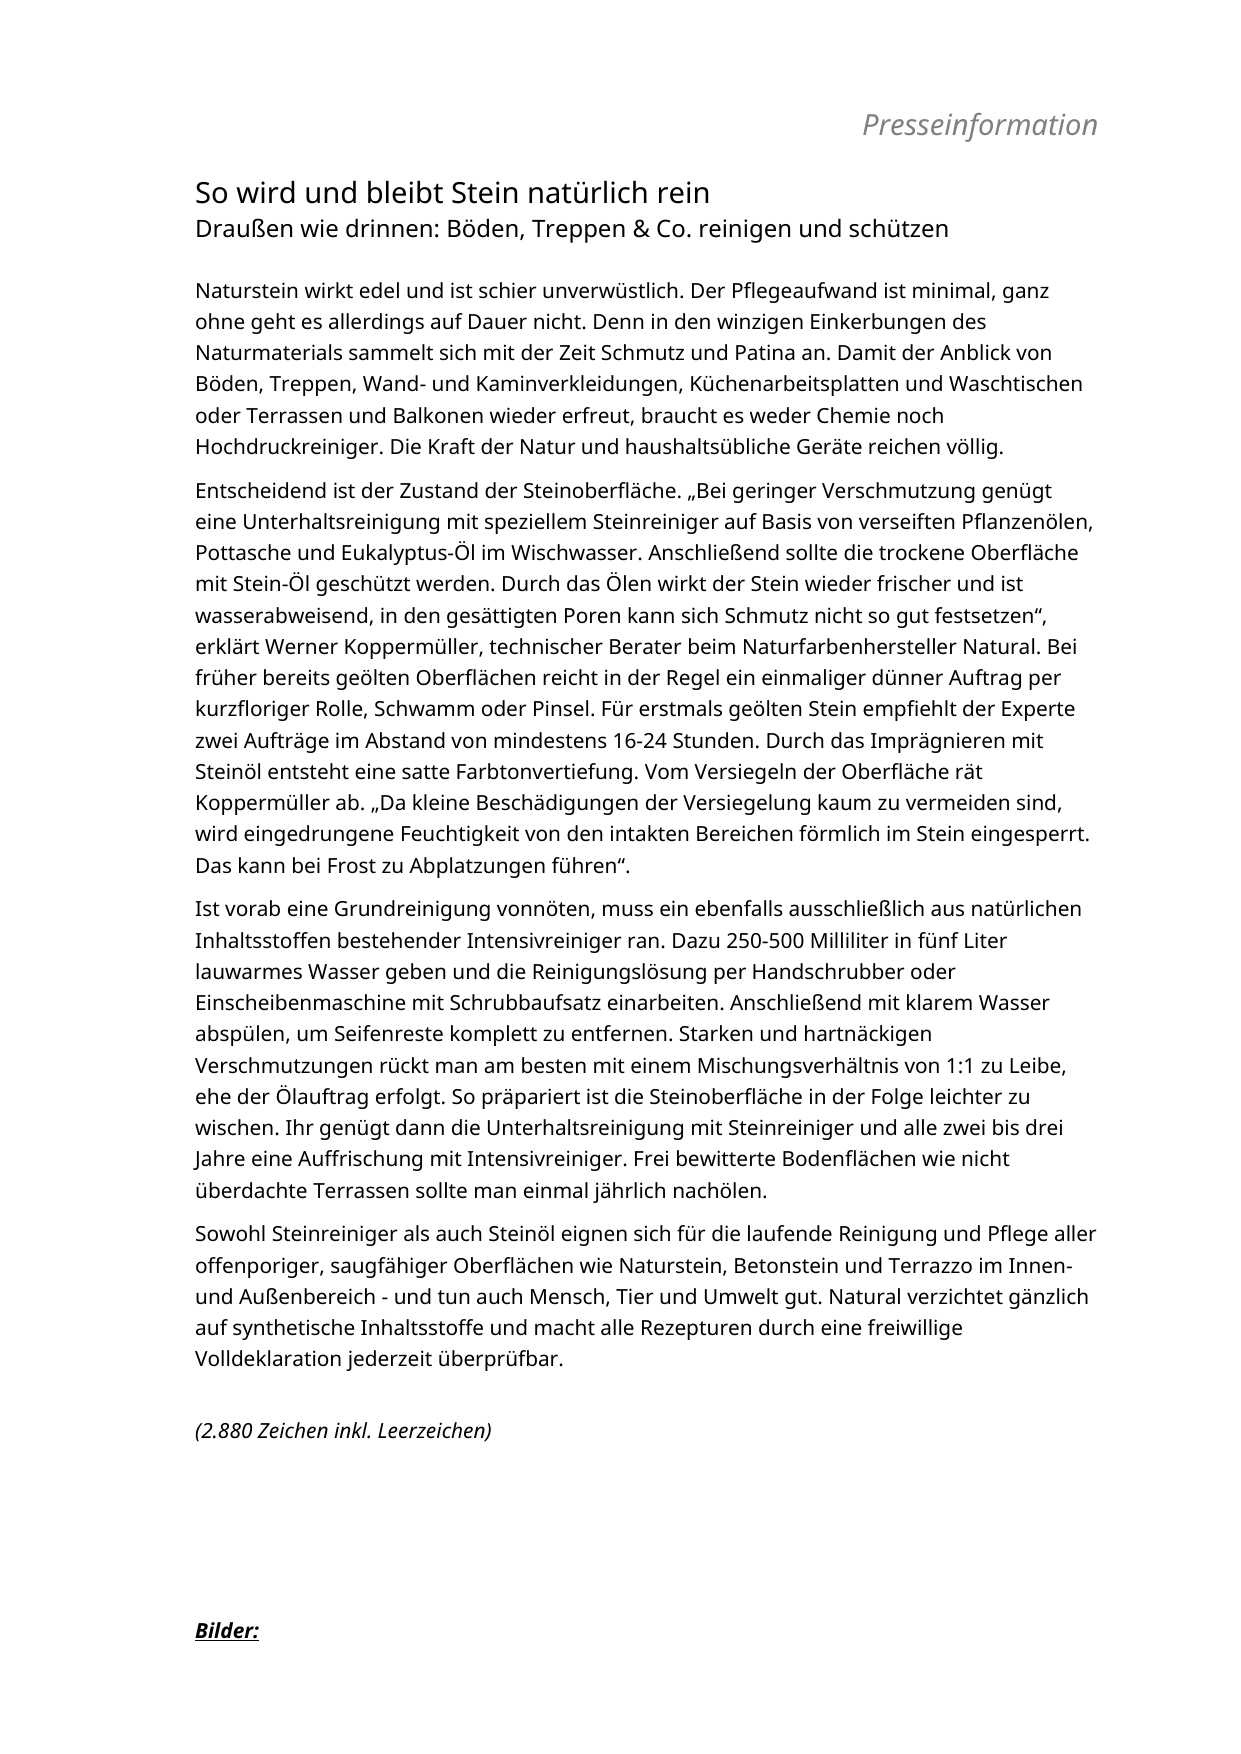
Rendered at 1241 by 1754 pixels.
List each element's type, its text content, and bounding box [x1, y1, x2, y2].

text Ist vorab eine Grundreinigung vonnöten, muss ein ebenfalls ausschließlich aus natürlichen Inhaltsstoffen bestehender Intensivreiniger ran. Dazu 250-500 Milliliter in fünf Liter lauwarmes Wasser geben und die Reinigungslösung per Handschrubber oder Einscheibenmaschine mit Schrubbaufsatz einarbeiten. Anschließend mit klarem Wasser abspülen, um Seifenreste komplett zu entfernen. Starken und hartnäckigen Verschmutzungen rückt man am besten mit einem Mischungsverhältnis von 1:1 zu Leibe, ehe der Ölauftrag erfolgt. So präpariert ist die Steinoberfläche in der Folge leichter zu wischen. Ihr genügt dann die Unterhaltsreinigung mit Steinreiniger und alle zwei bis drei Jahre eine Auffrischung mit Intensivreiniger. Frei bewitterte Bodenflächen wie nicht überdachte Terrassen sollte man einmal jährlich nachölen. [195, 892, 1098, 1204]
text Entscheidend ist der Zustand der Steinoberfläche. „Bei geringer Verschmutzung genügt eine Unterhaltsreinigung mit speziellem Steinreiniger auf Basis von verseiften Pflanzenölen, Pottasche und Eukalyptus-Öl im Wischwasser. Anschließend sollte die trockene Oberfläche mit Stein-Öl geschützt werden. Durch das Ölen wirkt der Stein wieder frischer und ist wasserabweisend, in den gesättigten Poren kann sich Schmutz nicht so gut festsetzen“, erklärt Werner Koppermüller, technischer Berater beim Naturfarbenhersteller Natural. Bei früher bereits geölten Oberflächen reicht in der Regel ein einmaliger dünner Auftrag per kurzfloriger Rolle, Schwamm oder Pinsel. Für erstmals geölten Stein empfiehlt der Experte zwei Aufträge im Abstand von mindestens 16-24 Stunden. Durch das Imprägnieren mit Steinöl entsteht eine satte Farbtonvertiefung. Vom Versiegeln der Oberfläche rät Koppermüller ab. „Da kleine Beschädigungen der Versiegelung kaum zu vermeiden sind, wird eingedrungene Feuchtigkeit von den intakten Bereichen förmlich im Stein eingesperrt. Das kann bei Frost zu Abplatzungen führen“. [195, 473, 1098, 879]
text So wird und bleibt Stein natürlich rein [195, 172, 1098, 212]
text Naturstein wirkt edel und ist schier unverwüstlich. Der Pflegeaufwand ist minimal, ganz ohne geht es allerdings auf Dauer nicht. Denn in den winzigen Einkerbungen des Naturmaterials sammelt sich mit der Zeit Schmutz und Patina an. Damit der Anblick von Böden, Treppen, Wand- und Kaminverkleidungen, Küchenarbeitsplatten und Waschtischen oder Terrassen und Balkonen wieder erfreut, braucht es weder Chemie noch Hochdruckreiniger. Die Kraft der Natur und haushaltsübliche Geräte reichen völlig. [195, 273, 1098, 460]
text Draußen wie drinnen: Böden, Treppen & Co. reinigen und schützen [195, 212, 1098, 244]
text (2.880 Zeichen inkl. Leerzeichen) [195, 1417, 1098, 1445]
text Sowohl Steinreiniger als auch Steinöl eignen sich für die laufende Reinigung und Pflege aller offenporiger, saugfähiger Oberflächen wie Naturstein, Betonstein und Terrazzo im Innen- und Außenbereich - und tun auch Mensch, Tier und Umwelt gut. Natural verzichtet gänzlich auf synthetische Inhaltsstoffe und macht alle Rezepturen durch eine freiwillige Volldeklaration jederzeit überprüfbar. [195, 1217, 1098, 1373]
text Bilder: [195, 1616, 1098, 1644]
